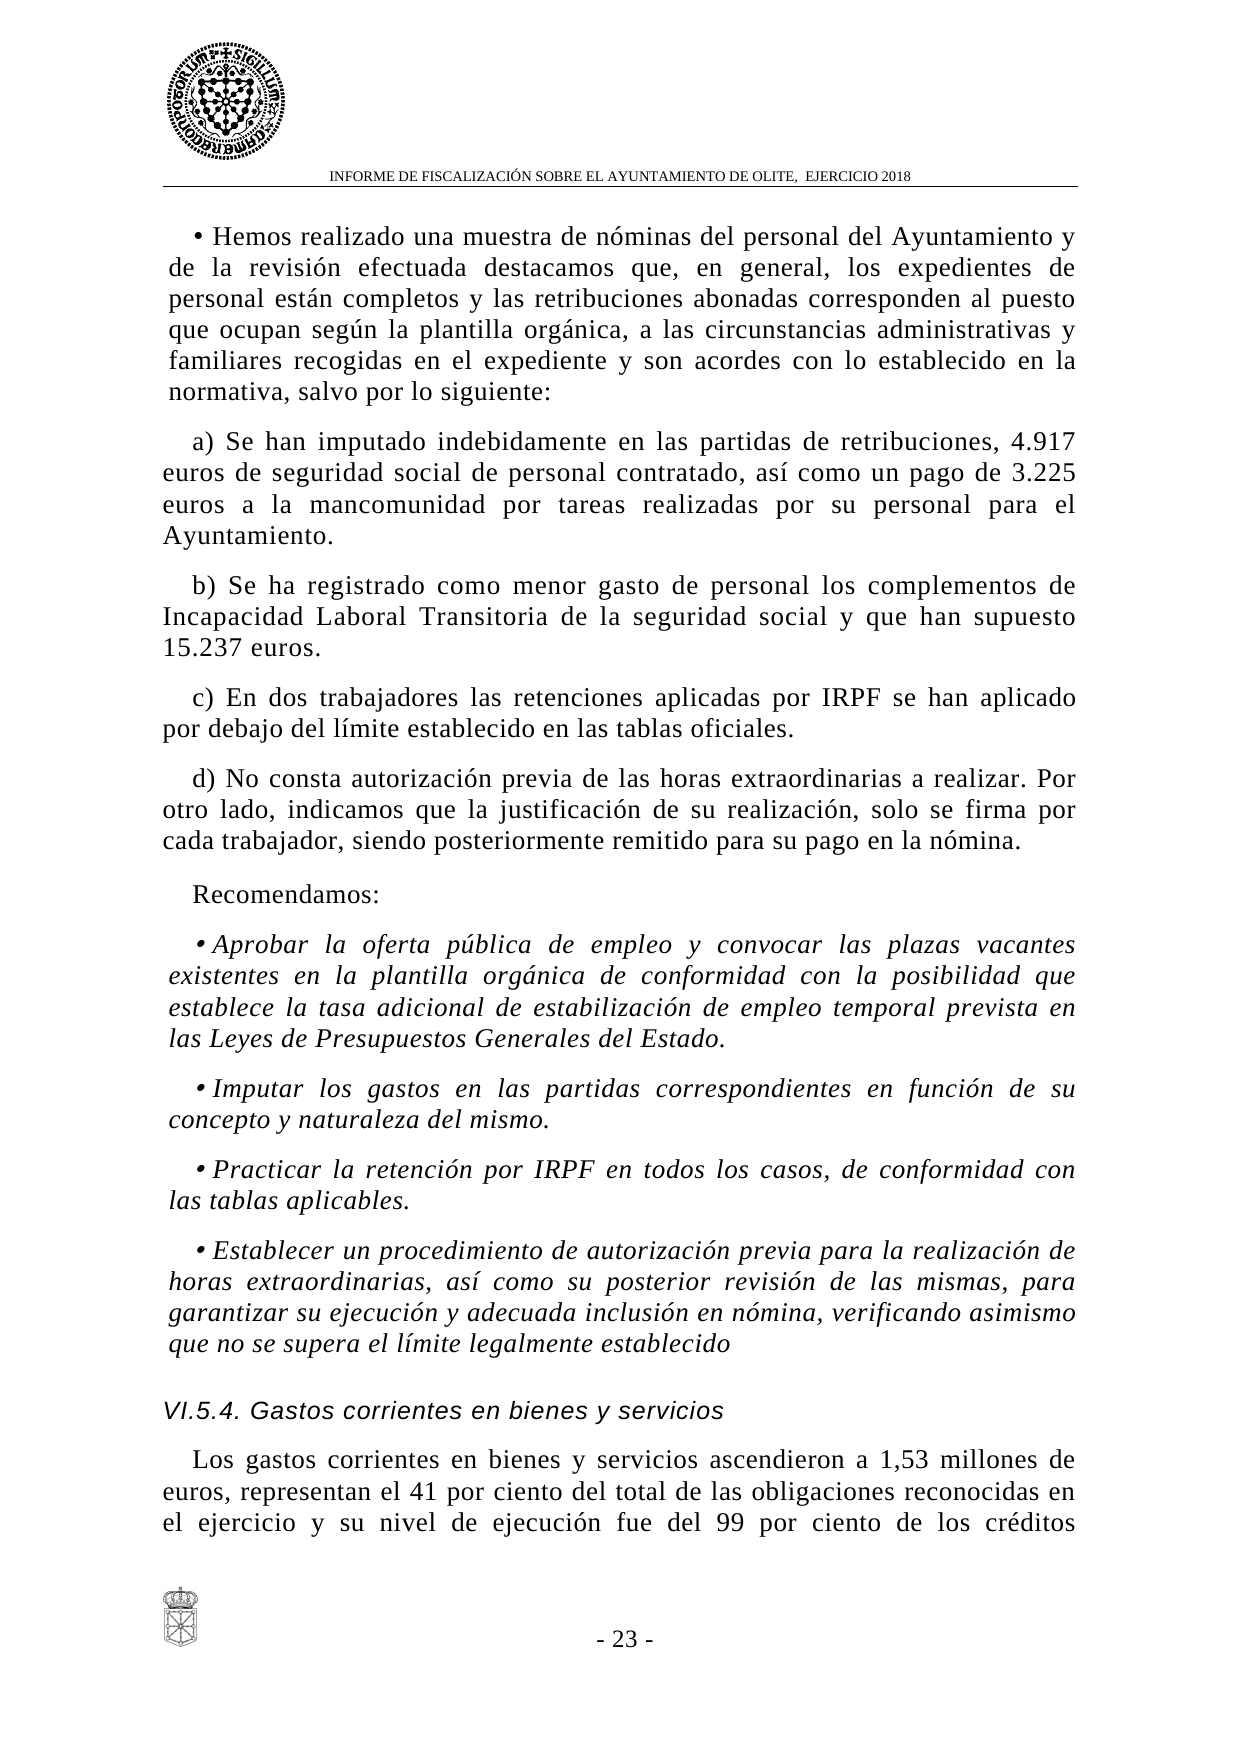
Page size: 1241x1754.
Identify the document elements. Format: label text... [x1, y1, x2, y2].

text b) Se ha registrado como menor gasto de personal los complementos de Incapacidad Laboral Transitoria de la seguridad social y que han supuesto 15.237 euros. [162, 569, 1078, 662]
list Practicar la retención por IRPF en todos los casos, de conformidad con las tablas aplicables. [168, 1153, 1078, 1215]
list Aprobar la oferta pública de empleo y convocar las plazas vacantes existentes en la plantilla orgánica de conformidad con la posibilidad que establece la tasa adicional de estabilización de empleo temporal prevista en las Leyes de Presupuestos Generales del Estado. [168, 928, 1078, 1053]
list Imputar los gastos en las partidas correspondientes en función de su concepto y naturaleza del mismo. [168, 1072, 1078, 1134]
text VI.5.4. Gastos corrientes en bienes y servicios [162, 1396, 1078, 1425]
picture [162, 1586, 199, 1648]
text a) Se han imputado indebidamente en las partidas de retribuciones, 4.917 euros de seguridad social de personal contratado, así como un pago de 3.225 euros a la mancomunidad por tareas realizadas por su personal para el Ayuntamiento. [162, 425, 1078, 550]
list Hemos realizado una muestra de nóminas del personal del Ayuntamiento y de la revisión efectuada destacamos que, en general, los expedientes de personal están completos y las retribuciones abonadas corresponden al puesto que ocupan según la plantilla orgánica, a las circunstancias administrativas y familiares recogidas en el expediente y son acordes con lo establecido en la normativa, salvo por lo siguiente: [168, 220, 1078, 407]
text d) No consta autorización previa de las horas extraordinarias a realizar. Por otro lado, indicamos que la justificación de su realización, solo se firma por cada trabajador, siendo posteriormente remitido para su pago en la nómina. [162, 762, 1078, 855]
text c) En dos trabajadores las retenciones aplicadas por IRPF se han aplicado por debajo del límite establecido en las tablas oficiales. [162, 681, 1078, 743]
text Recomendamos: [162, 878, 1078, 909]
list Establecer un procedimiento de autorización previa para la realización de horas extraordinarias, así como su posterior revisión de las mismas, para garantizar su ejecución y adecuada inclusión en nómina, verificando asimismo que no se supera el límite legalmente establecido [168, 1234, 1078, 1359]
picture [162, 38, 289, 164]
